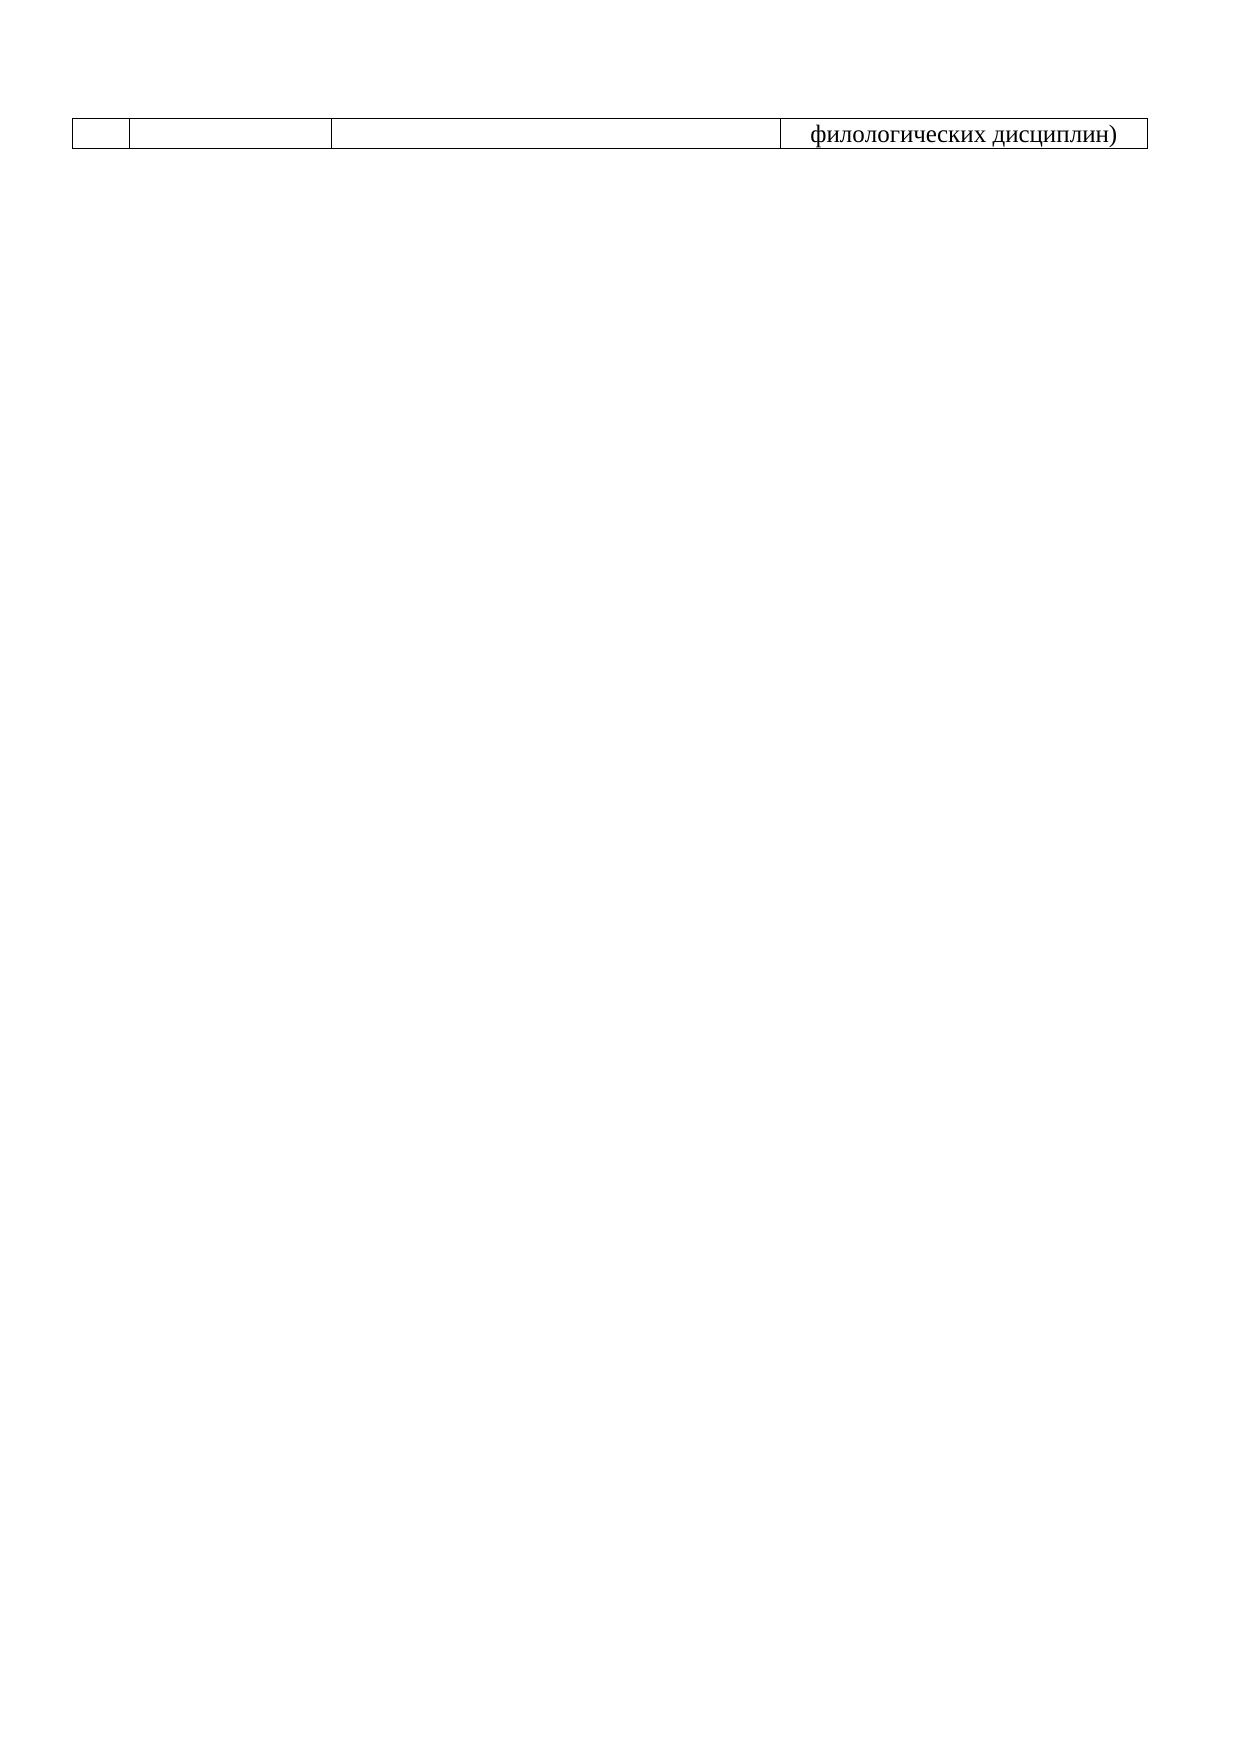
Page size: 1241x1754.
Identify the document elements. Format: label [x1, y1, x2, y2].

table_cell [130, 119, 331, 148]
table_cell [781, 119, 1147, 148]
table_cell [332, 119, 780, 148]
table_cell [73, 119, 129, 148]
